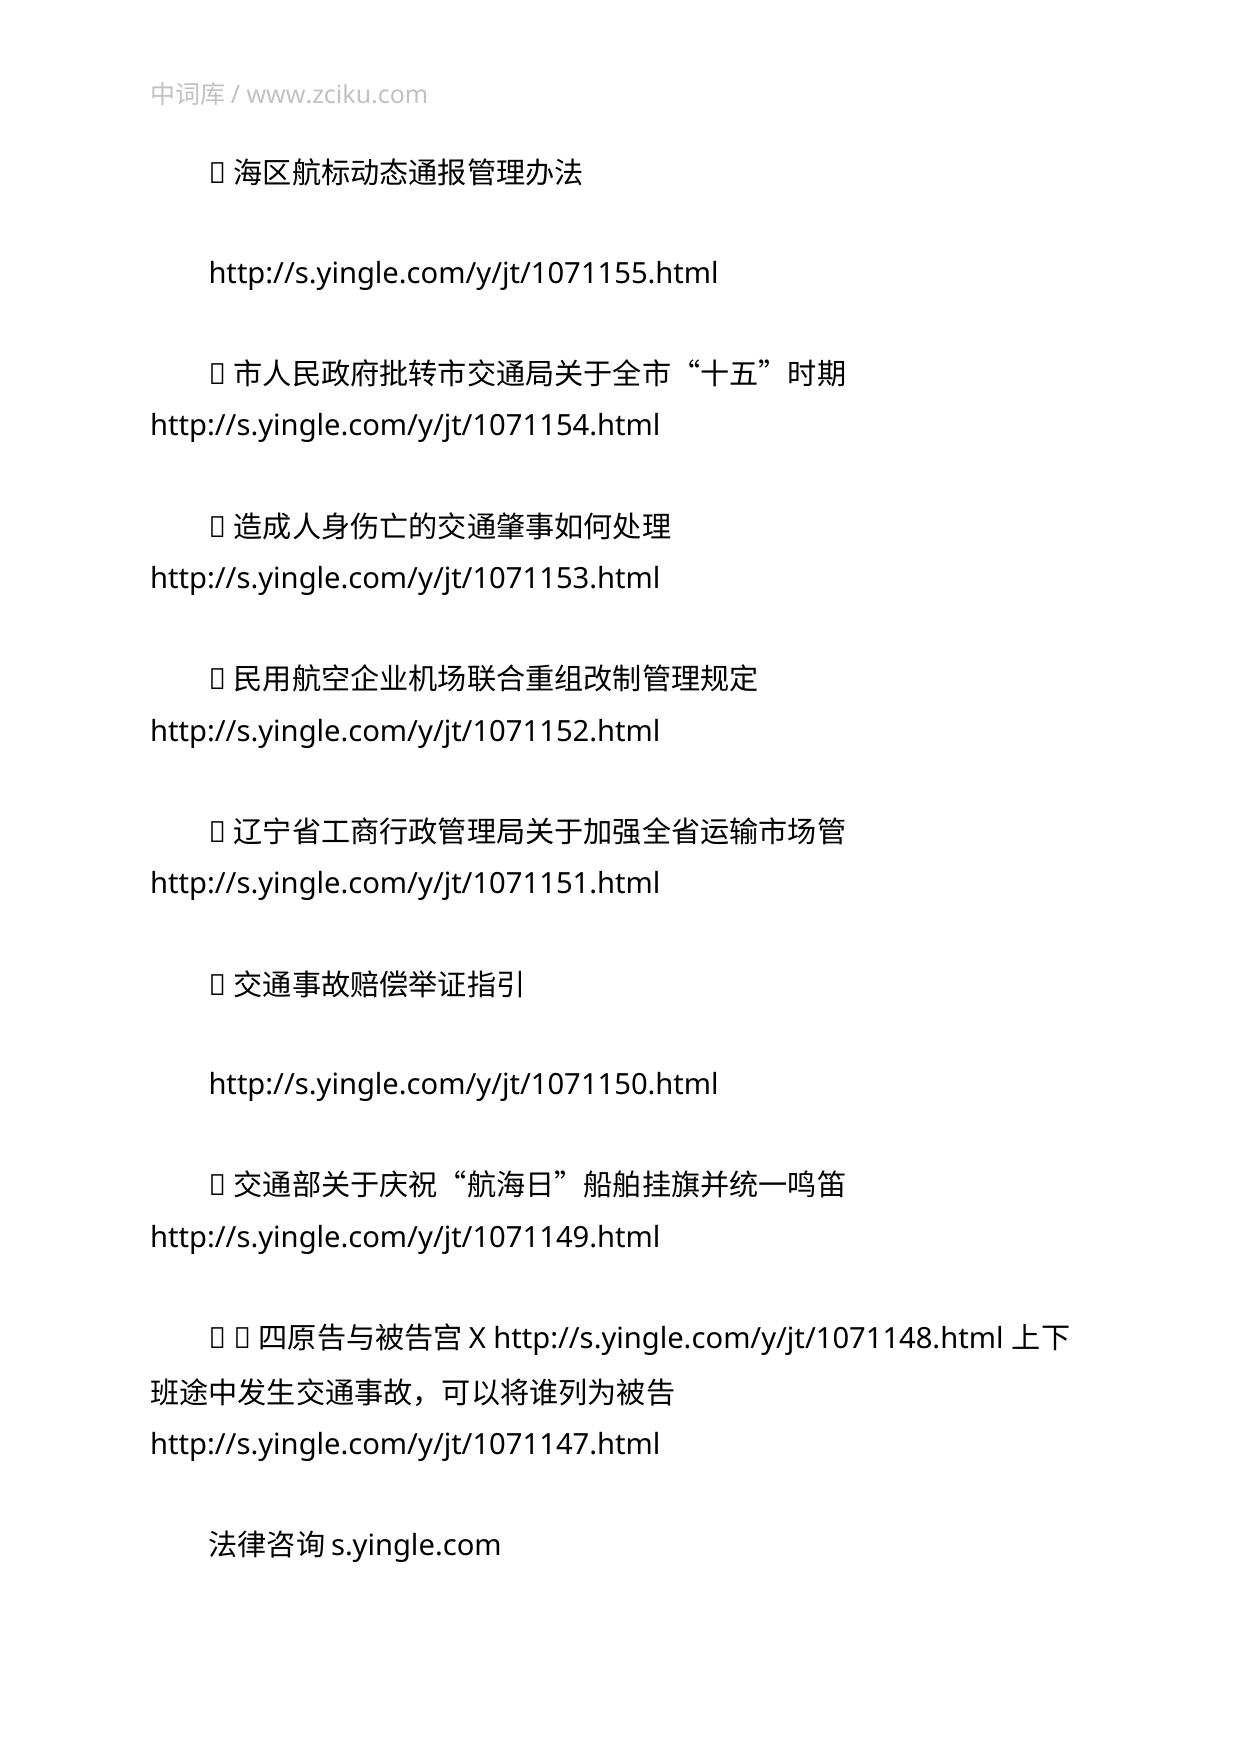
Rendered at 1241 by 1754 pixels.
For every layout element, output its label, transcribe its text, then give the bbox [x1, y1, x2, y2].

text  交通事故赔偿举证指引 [150, 961, 1090, 1004]
text  民用航空企业机场联合重组改制管理规定 http://s.yingle.com/y/jt/1071152.html [150, 656, 1090, 750]
text 法律咨询s.yingle.com [150, 1522, 1090, 1564]
text  海区航标动态通报管理办法 [150, 150, 1090, 192]
text  市人民政府批转市交通局关于全市“十五”时期 http://s.yingle.com/y/jt/1071154.html [150, 350, 1090, 444]
text http://s.yingle.com/y/jt/1071150.html [150, 1063, 1090, 1103]
text  交通部关于庆祝“航海日”船舶挂旗并统一鸣笛 http://s.yingle.com/y/jt/1071149.html [150, 1162, 1090, 1256]
text  辽宁省工商行政管理局关于加强全省运输市场管 http://s.yingle.com/y/jt/1071151.html [150, 808, 1090, 902]
text http://s.yingle.com/y/jt/1071155.html [150, 252, 1090, 292]
text   四原告与被告宫X http://s.yingle.com/y/jt/1071148.html 上下班途中发生交通事故，可以将谁列为被告 http://s.yingle.com/y/jt/1071147.html [150, 1314, 1090, 1463]
text  造成人身伤亡的交通肇事如何处理 http://s.yingle.com/y/jt/1071153.html [150, 503, 1090, 597]
